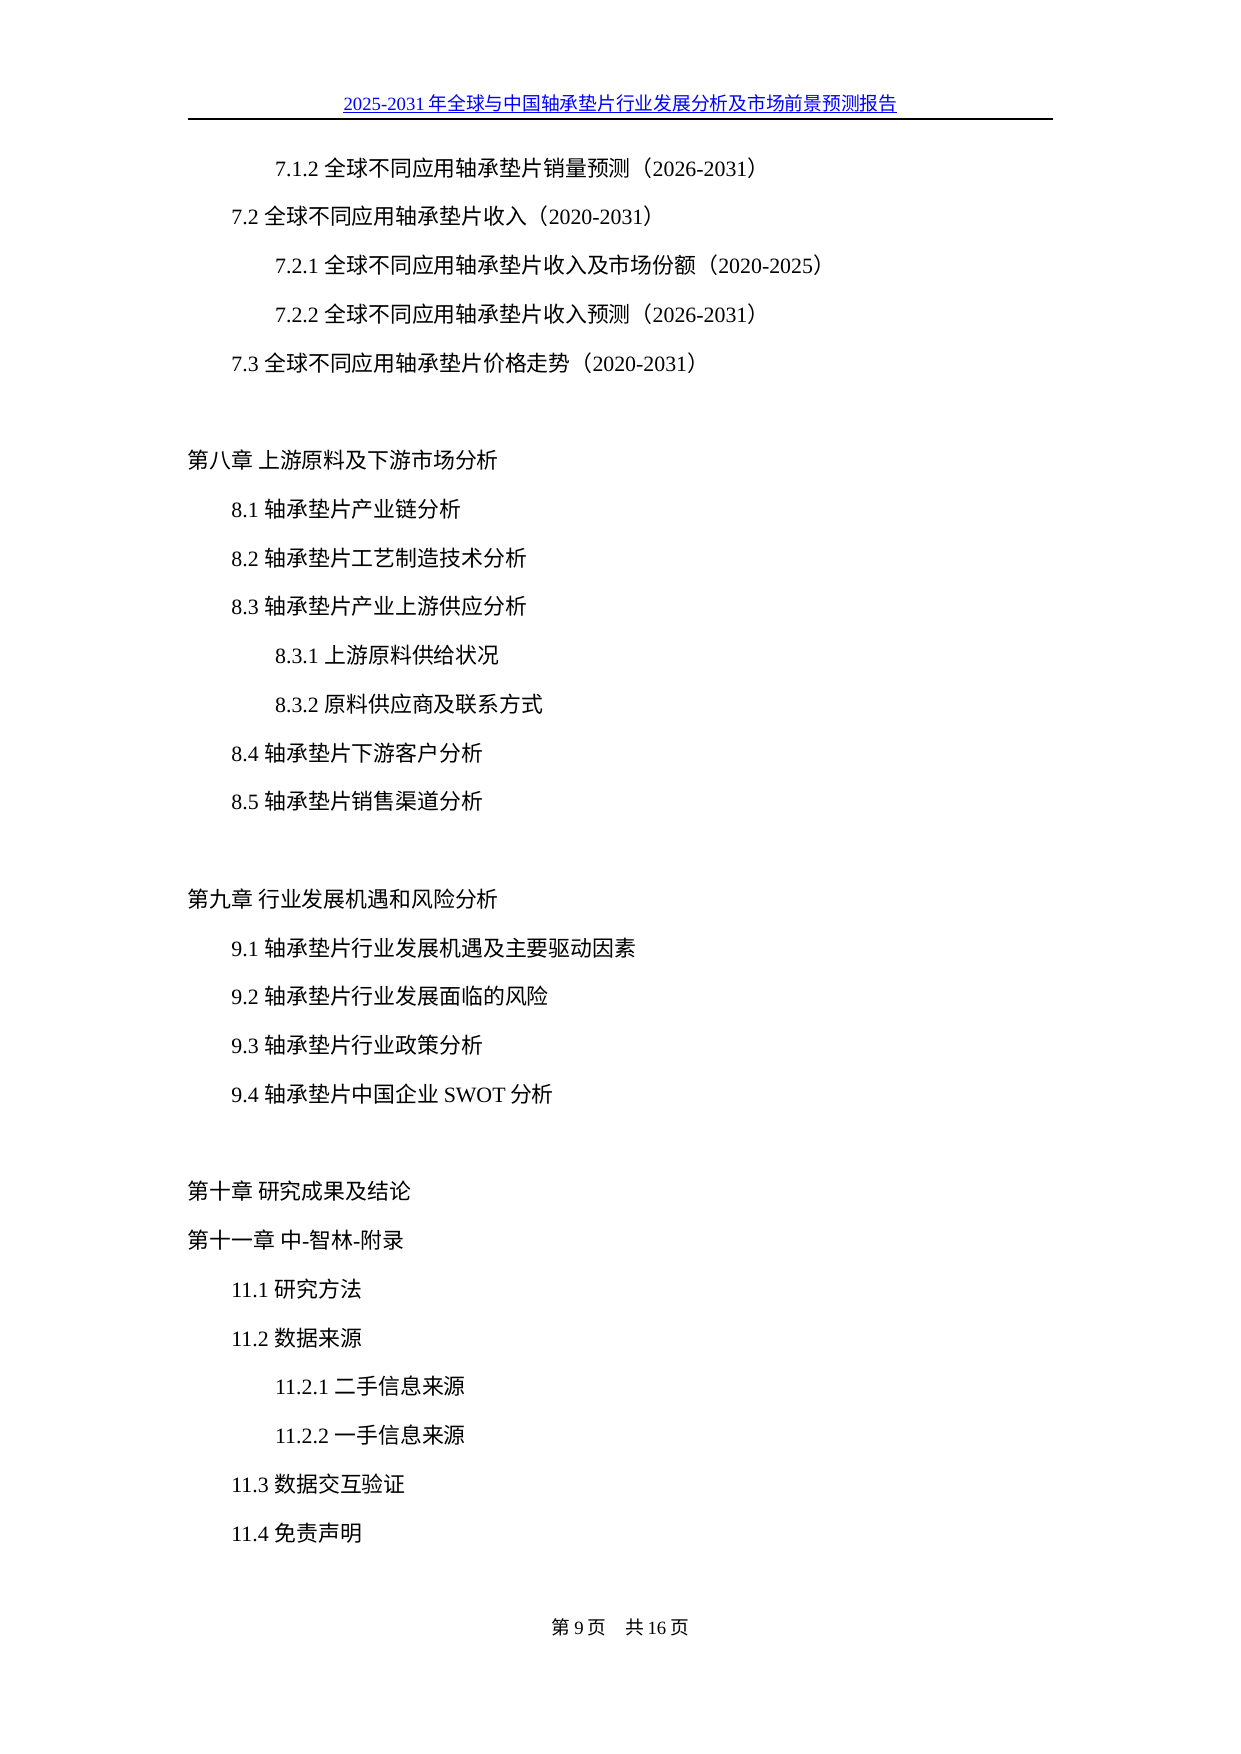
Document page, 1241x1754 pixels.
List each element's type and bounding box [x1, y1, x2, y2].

text [187, 150, 1053, 1548]
